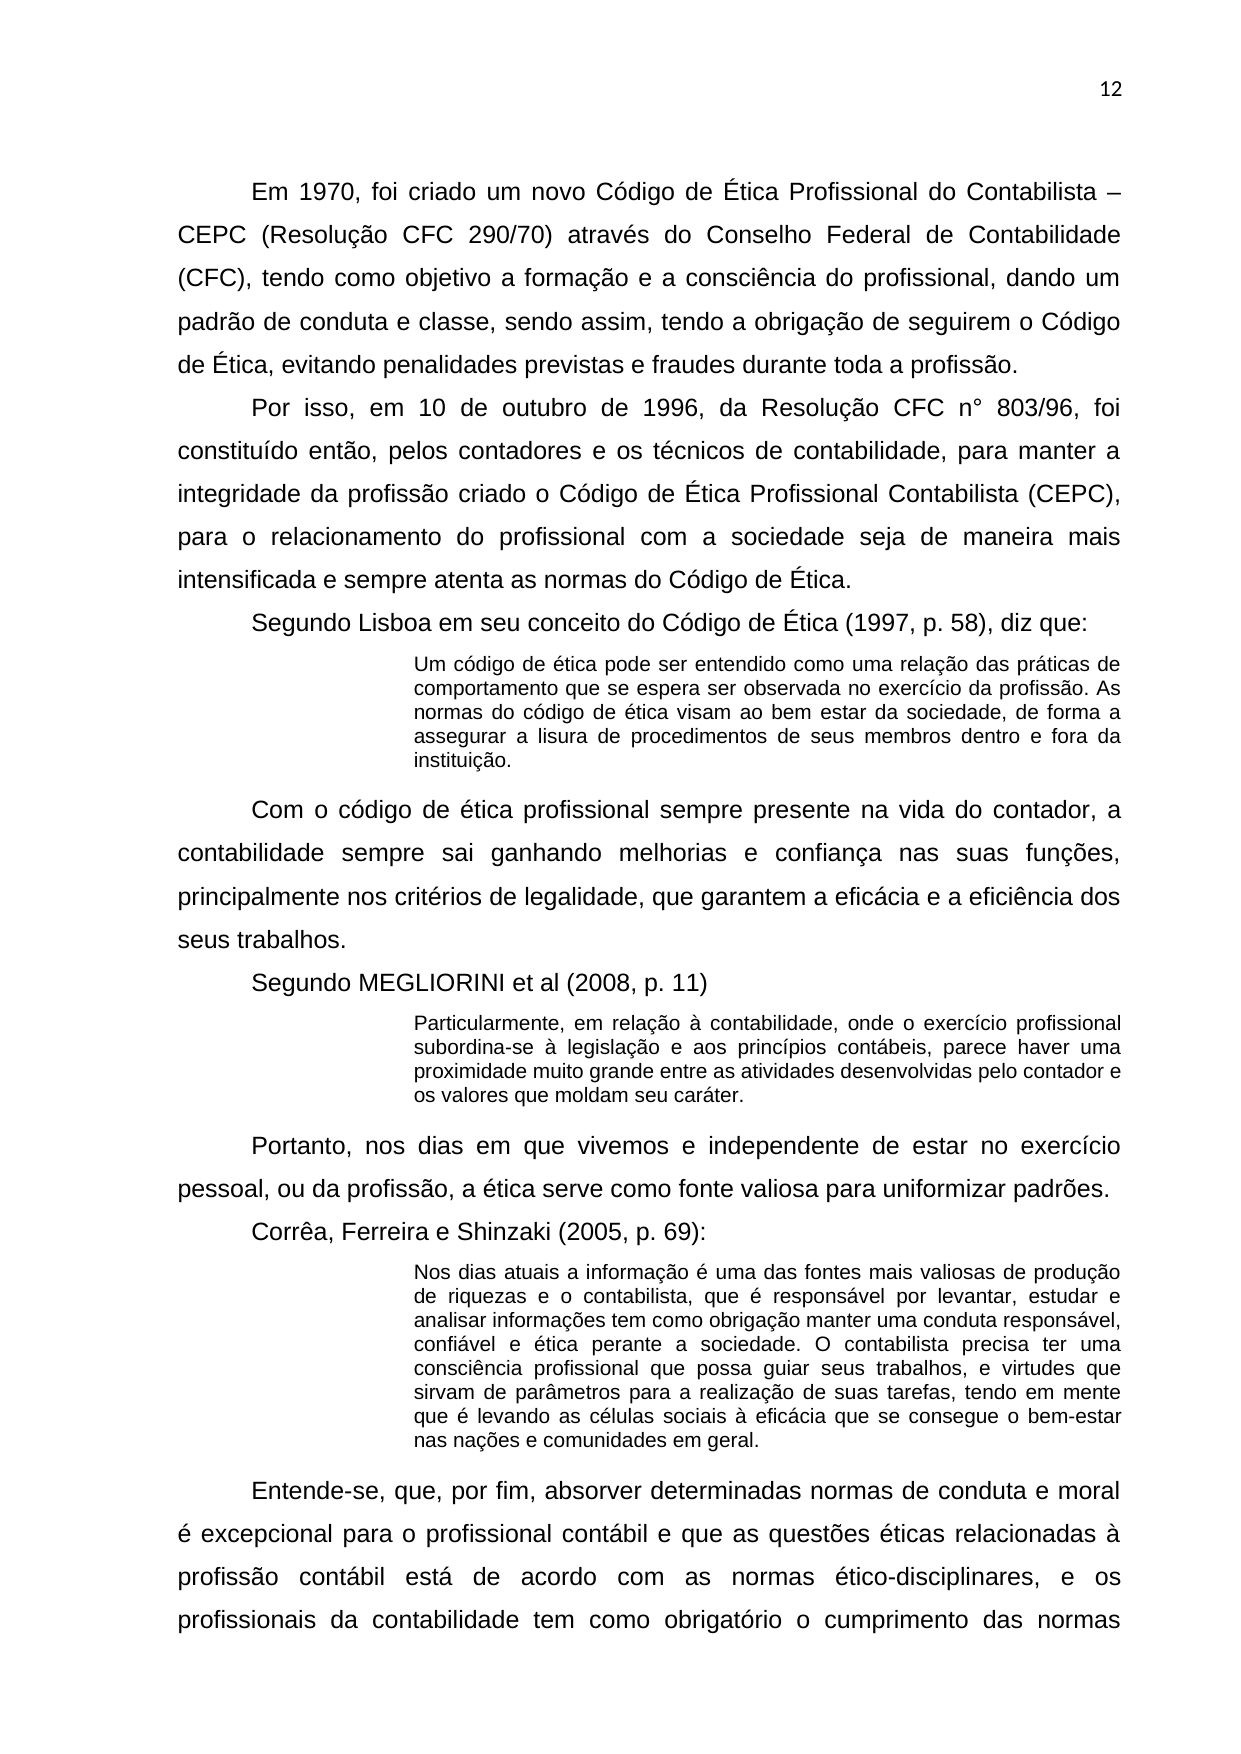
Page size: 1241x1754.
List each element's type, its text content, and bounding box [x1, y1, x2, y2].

text Nos dias atuais a informação é uma das fontes mais valiosas de produção de riquezas e o contabilista, que é responsável por levantar, estudar e analisar informações tem como obrigação manter uma conduta responsável, confiável e ética perante a sociedade. O contabilista precisa ter uma consciência profissional que possa guiar seus trabalhos, e virtudes que sirvam de parâmetros para a realização de suas tarefas, tendo em mente que é levando as células sociais à eficácia que se consegue o bem-estar nas nações e comunidades em geral. [413, 1260, 1122, 1452]
text Segundo Lisboa em seu conceito do Código de Ética (1997, p. 58), diz que: [177, 608, 1122, 637]
text Segundo MEGLIORINI et al (2008, p. 11) [177, 968, 1122, 997]
text Corrêa, Ferreira e Shinzaki (2005, p. 69): [177, 1217, 1122, 1246]
text Portanto, nos dias em que vivemos e independente de estar no exercício pessoal, ou da profissão, a ética serve como fonte valiosa para uniformizar padrões. [177, 1131, 1122, 1203]
text Um código de ética pode ser entendido como uma relação das práticas de comportamento que se espera ser observada no exercício da profissão. As normas do código de ética visam ao bem estar da sociedade, de forma a assegurar a lisura de procedimentos de seus membros dentro e fora da instituição. [413, 652, 1122, 771]
text Em 1970, foi criado um novo Código de Ética Profissional do Contabilista – CEPC (Resolução CFC 290/70) através do Conselho Federal de Contabilidade (CFC), tendo como objetivo a formação e a consciência do profissional, dando um padrão de conduta e classe, sendo assim, tendo a obrigação de seguirem o Código de Ética, evitando penalidades previstas e fraudes durante toda a profissão. [177, 177, 1122, 378]
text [177, 1476, 1122, 1634]
text Particularmente, em relação à contabilidade, onde o exercício profissional subordina-se à legislação e aos princípios contábeis, parece haver uma proximidade muito grande entre as atividades desenvolvidas pelo contador e os valores que moldam seu caráter. [413, 1011, 1122, 1107]
text Por isso, em 10 de outubro de 1996, da Resolução CFC n° 803/96, foi constituído então, pelos contadores e os técnicos de contabilidade, para manter a integridade da profissão criado o Código de Ética Profissional Contabilista (CEPC), para o relacionamento do profissional com a sociedade seja de maneira mais intensificada e sempre atenta as normas do Código de Ética. [177, 393, 1122, 594]
text Com o código de ética profissional sempre presente na vida do contador, a contabilidade sempre sai ganhando melhorias e confiança nas suas funções, principalmente nos critérios de legalidade, que garantem a eficácia e a eficiência dos seus trabalhos. [177, 795, 1122, 953]
